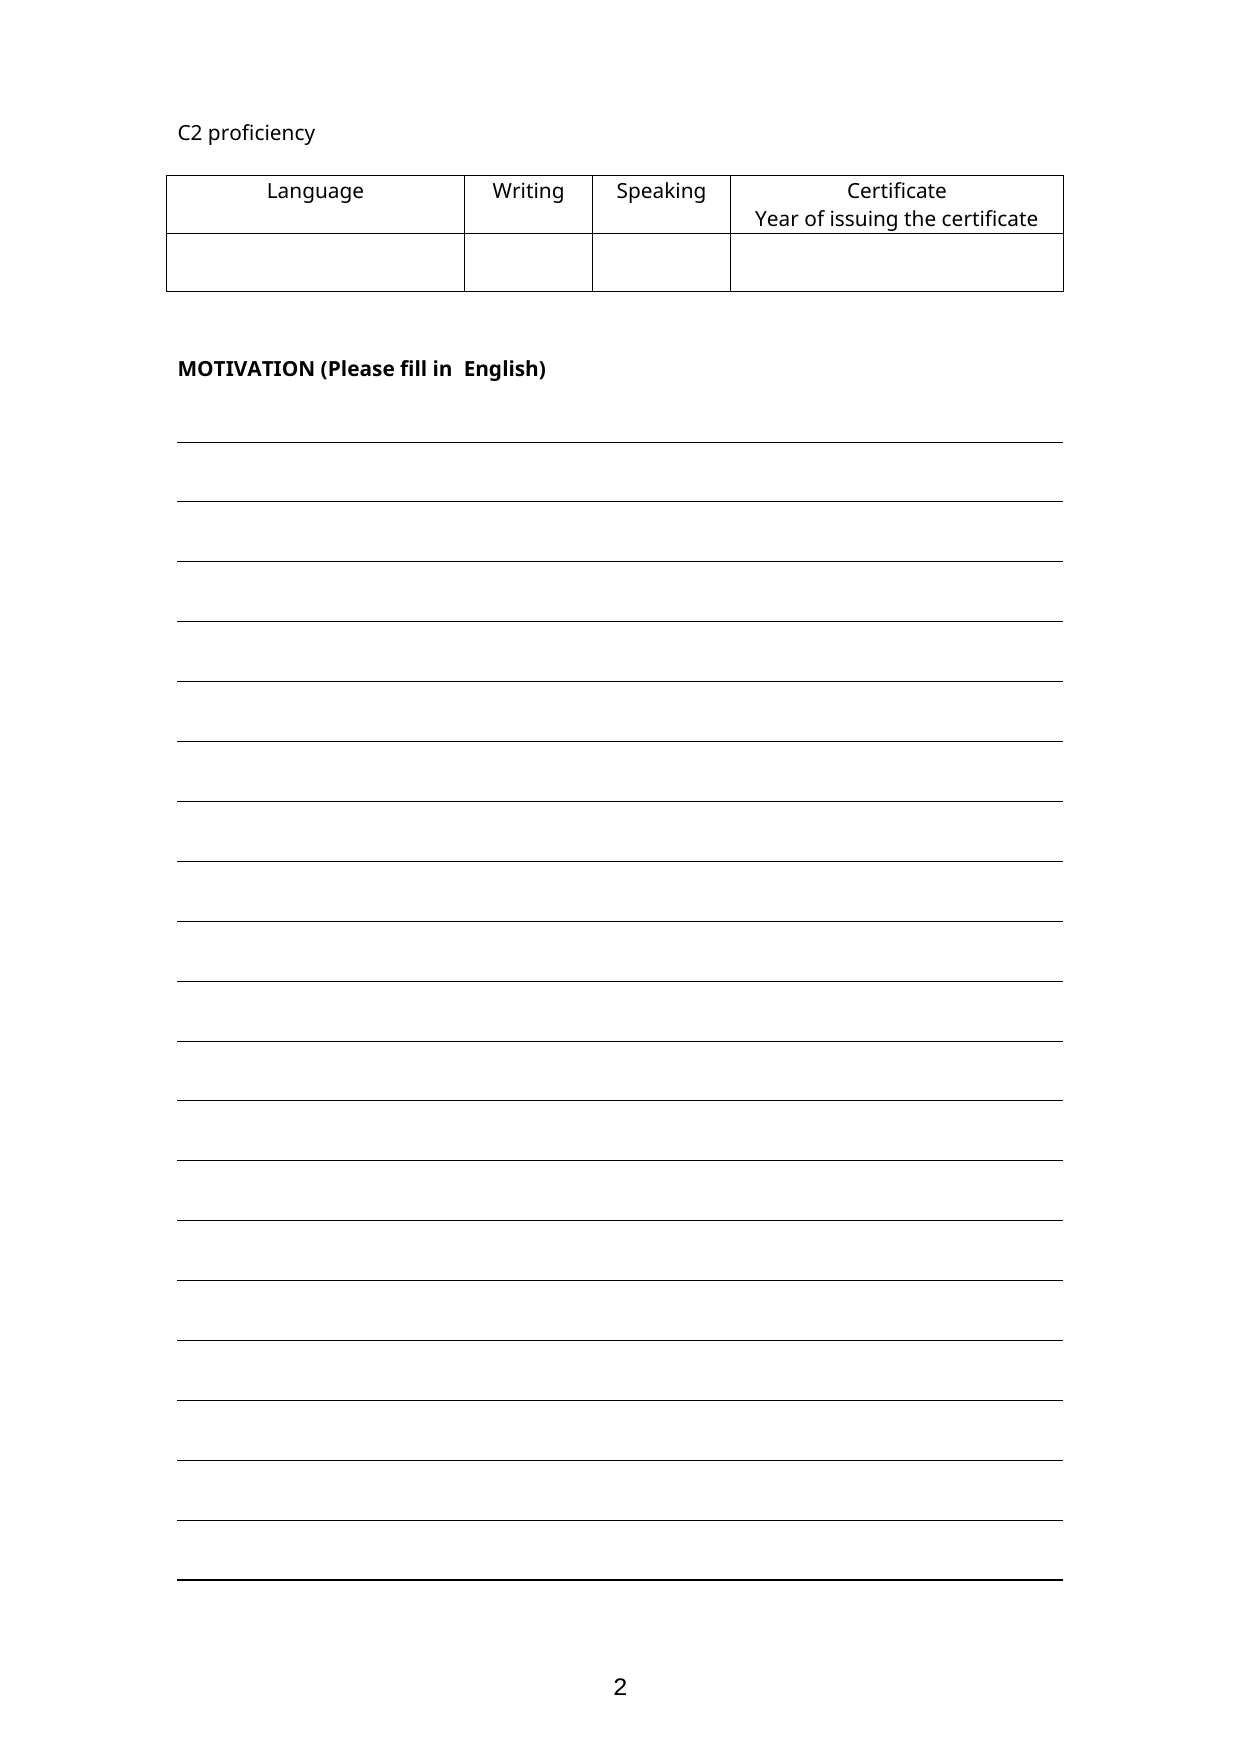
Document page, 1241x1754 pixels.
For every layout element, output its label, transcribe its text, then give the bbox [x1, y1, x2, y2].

table_cell [167, 234, 464, 291]
table_header Certificate Year of issuing the certificate [731, 176, 1063, 233]
text MOTIVATION (Please fill in English) [177, 354, 1063, 383]
text C2 proficiency [177, 118, 1063, 147]
table_cell [731, 234, 1063, 291]
table_cell [593, 234, 730, 291]
table_cell [465, 234, 592, 291]
table_header Speaking [593, 176, 730, 233]
table_header Writing [465, 176, 592, 233]
table_header Language [167, 176, 464, 233]
